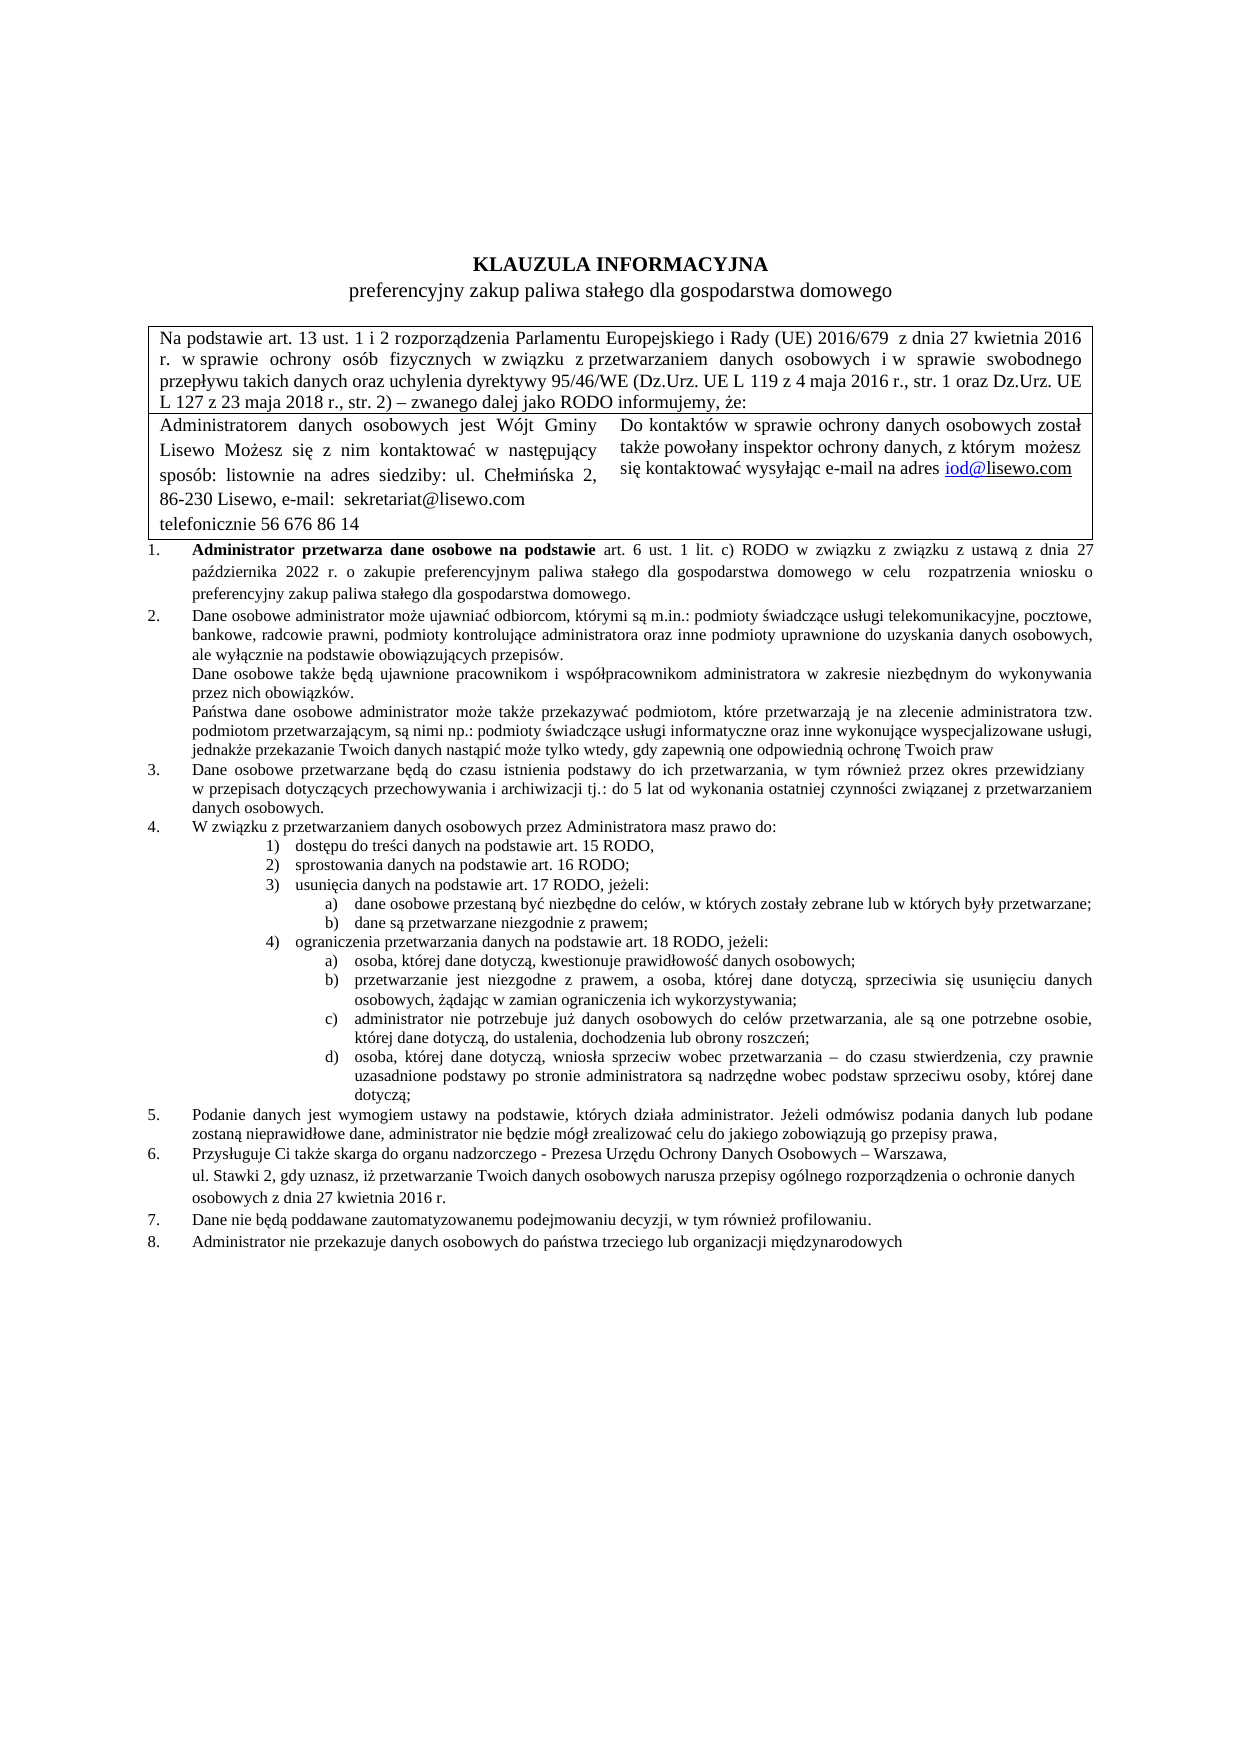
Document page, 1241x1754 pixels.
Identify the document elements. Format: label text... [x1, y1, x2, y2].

list Administrator nie przekazuje danych osobowych do państwa trzeciego lub organizacji międzynarodowych [147, 1232, 1094, 1251]
table_cell Do kontaktów w sprawie ochrony danych osobowych został także powołany inspektor ochrony danych, z którym możesz się kontaktować wysyłając e-mail na adres iod@lisewo.com [609, 414, 1092, 539]
list usunięcia danych na podstawie art. 17 RODO, jeżeli: [266, 874, 1094, 893]
text Państwa dane osobowe administrator może także przekazywać podmiotom, które przetwarzają je na zlecenie administratora tzw. podmiotom przetwarzającym, są nimi np.: podmioty świadczące usługi informatyczne oraz inne wykonujące wyspecjalizowane usługi, jednakże przekazanie Twoich danych nastąpić może tylko wtedy, gdy zapewnią one odpowiednią ochronę Twoich praw [192, 702, 1094, 759]
list W związku z przetwarzaniem danych osobowych przez Administratora masz prawo do: [147, 817, 1094, 836]
list dane osobowe przestaną być niezbędne do celów, w których zostały zebrane lub w których były przetwarzane; [325, 893, 1094, 913]
list przetwarzanie jest niezgodne z prawem, a osoba, której dane dotyczą, sprzeciwia się usunięciu danych osobowych, żądając w zamian ograniczenia ich wykorzystywania; [325, 970, 1094, 1008]
list Podanie danych jest wymogiem ustawy na podstawie, których działa administrator. Jeżeli odmówisz podania danych lub podane zostaną nieprawidłowe dane, administrator nie będzie mógł zrealizować celu do jakiego zobowiązują go przepisy prawa, [147, 1104, 1094, 1144]
list dostępu do treści danych na podstawie art. 15 RODO, [266, 836, 1094, 855]
list osoba, której dane dotyczą, wniosła sprzeciw wobec przetwarzania – do czasu stwierdzenia, czy prawnie uzasadnione podstawy po stronie administratora są nadrzędne wobec podstaw sprzeciwu osoby, której dane dotyczą; [325, 1047, 1094, 1104]
text preferencyjny zakup paliwa stałego dla gospodarstwa domowego [147, 277, 1094, 302]
list osoba, której dane dotyczą, kwestionuje prawidłowość danych osobowych; [325, 951, 1094, 970]
list Dane nie będą poddawane zautomatyzowanemu podejmowaniu decyzji, w tym również profilowaniu. [147, 1210, 1094, 1229]
text Dane osobowe także będą ujawnione pracownikom i współpracownikom administratora w zakresie niezbędnym do wykonywania przez nich obowiązków. [192, 663, 1094, 702]
list administrator nie potrzebuje już danych osobowych do celów przetwarzania, ale są one potrzebne osobie, której dane dotyczą, do ustalenia, dochodzenia lub obrony roszczeń; [325, 1008, 1094, 1047]
table_header Na podstawie art. 13 ust. 1 i 2 rozporządzenia Parlamentu Europejskiego i Rady (UE) 2016/679 z dnia 27 kwietnia 2016 r. w sprawie ochrony osób fizycznych w związku z przetwarzaniem danych osobowych i w sprawie swobodnego przepływu takich danych oraz uchylenia dyrektywy 95/46/WE (Dz.Urz. UE L 119 z 4 maja 2016 r., str. 1 oraz Dz.Urz. UE L 127 z 23 maja 2018 r., str. 2) – zwanego dalej jako RODO informujemy, że: [392, 327, 1092, 413]
list ograniczenia przetwarzania danych na podstawie art. 18 RODO, jeżeli: [266, 932, 1094, 951]
list sprostowania danych na podstawie art. 16 RODO; [266, 855, 1094, 874]
list Dane osobowe administrator może ujawniać odbiorcom, którymi są m.in.: podmioty świadczące usługi telekomunikacyjne, pocztowe, bankowe, radcowie prawni, podmioty kontrolujące administratora oraz inne podmioty uprawnione do uzyskania danych osobowych, ale wyłącznie na podstawie obowiązujących przepisów. [147, 606, 1094, 663]
list dane są przetwarzane niezgodnie z prawem; [325, 913, 1094, 932]
list Administrator przetwarza dane osobowe na podstawie art. 6 ust. 1 lit. c) RODO w związku z związku z ustawą z dnia 27 października 2022 r. o zakupie preferencyjnym paliwa stałego dla gospodarstwa domowego w celu rozpatrzenia wniosku o preferencyjny zakup paliwa stałego dla gospodarstwa domowego. [147, 540, 1094, 603]
table_cell Administratorem danych osobowych jest Wójt Gminy Lisewo Możesz się z nim kontaktować w następujący sposób: listownie na adres siedziby: ul. Chełmińska 2, 86-230 Lisewo, e-mail: sekretariat@lisewo.com telefonicznie 56 676 86 14 [149, 414, 609, 539]
text KLAUZULA INFORMACYJNA [147, 252, 1094, 276]
list Przysługuje Ci także skarga do organu nadzorczego - Prezesa Urzędu Ochrony Danych Osobowych – Warszawa, ul. Stawki 2, gdy uznasz, iż przetwarzanie Twoich danych osobowych narusza przepisy ogólnego rozporządzenia o ochronie danych osobowych z dnia 27 kwietnia 2016 r. [147, 1144, 1094, 1207]
list Dane osobowe przetwarzane będą do czasu istnienia podstawy do ich przetwarzania, w tym również przez okres przewidziany w przepisach dotyczących przechowywania i archiwizacji tj.: do 5 lat od wykonania ostatniej czynności związanej z przetwarzaniem danych osobowych. [147, 759, 1094, 817]
